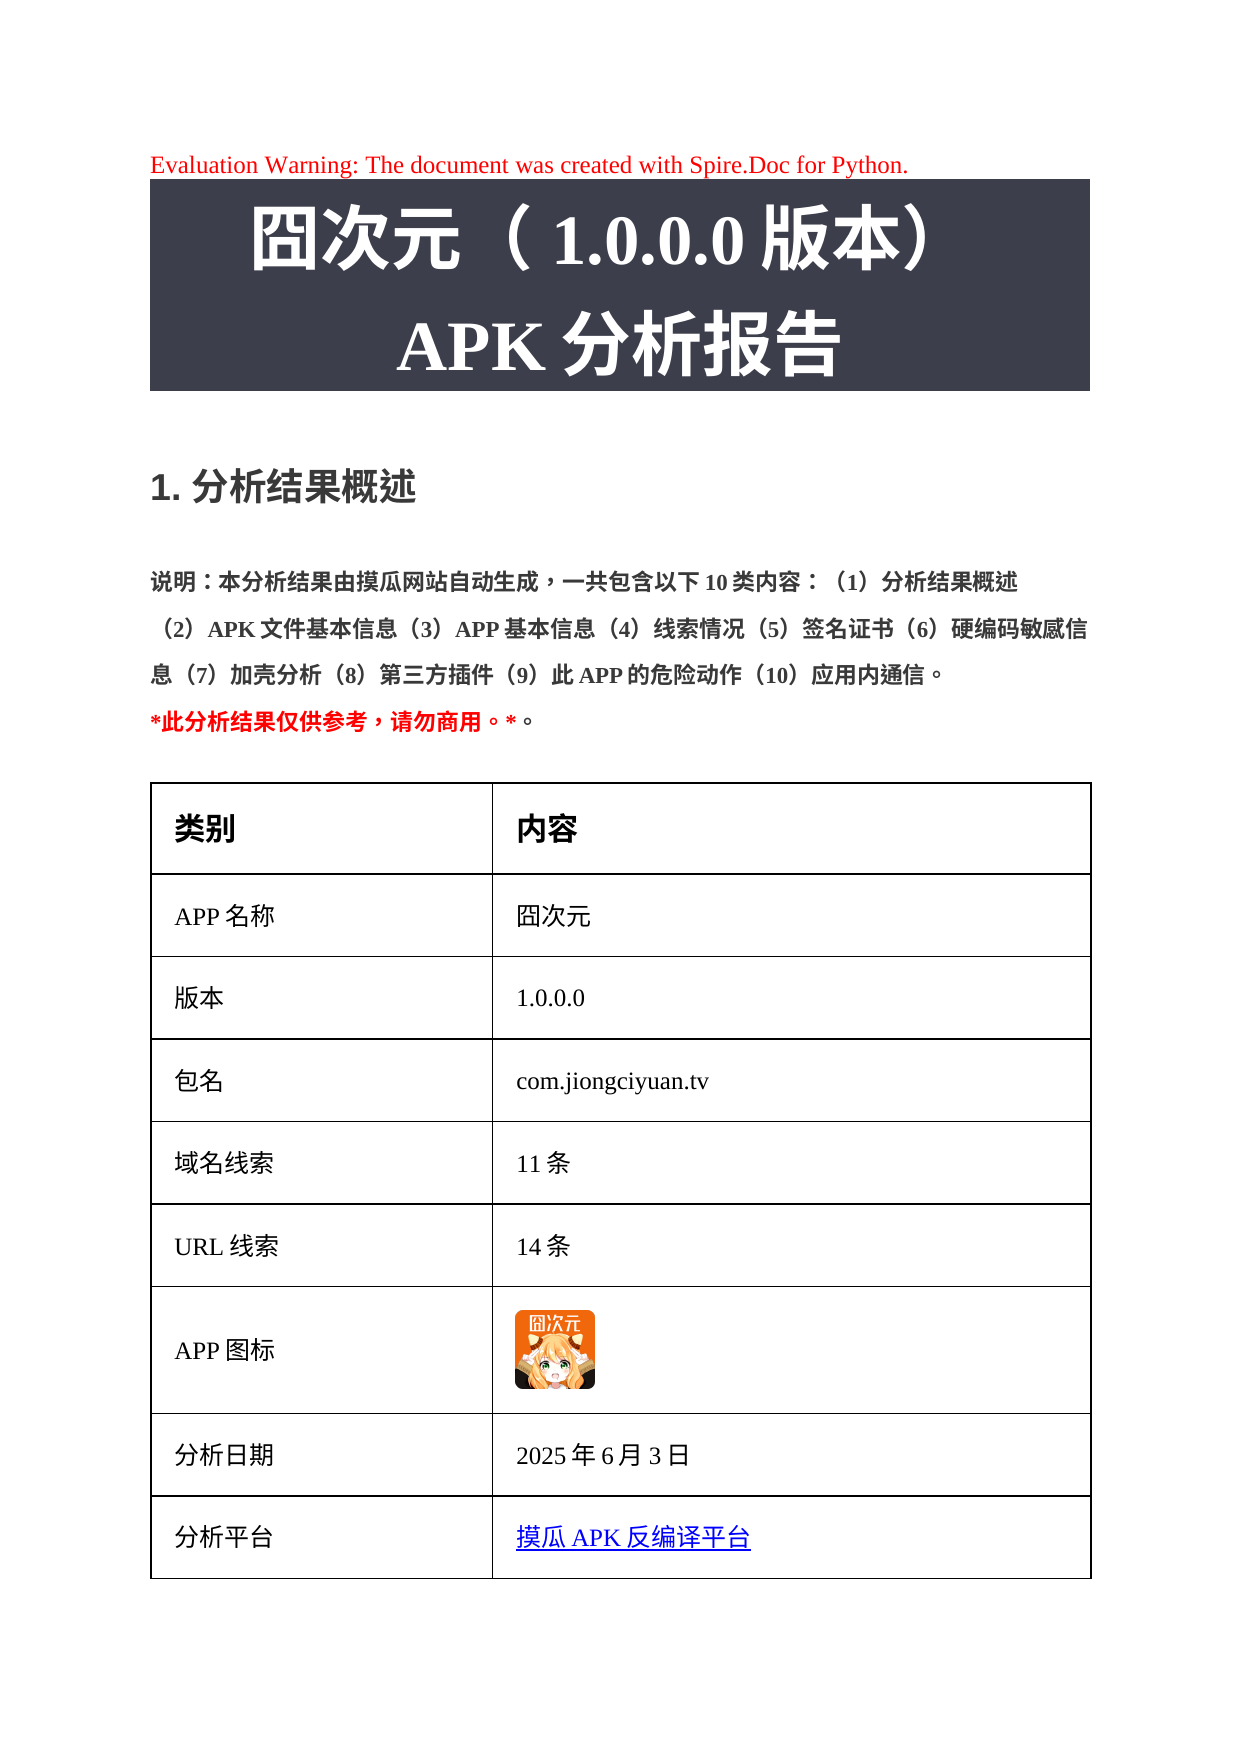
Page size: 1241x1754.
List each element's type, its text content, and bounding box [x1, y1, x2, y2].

table_cell APP图标 [152, 1287, 492, 1412]
table_cell 版本 [152, 957, 492, 1038]
table_cell 11条 [493, 1122, 1090, 1203]
subtitle 1. 分析结果概述 [150, 460, 1090, 511]
text Evaluation Warning: The document was created with Spire.Doc for Python. [150, 150, 1090, 179]
text 囧次元（ 1.0.0.0版本） APK分析报告 [150, 179, 1090, 391]
table_cell 14条 [493, 1205, 1090, 1286]
table_cell [493, 1287, 1090, 1412]
table_cell 囧次元 [493, 875, 1090, 956]
table_cell URL线索 [152, 1205, 492, 1286]
table_header 类别 [152, 784, 492, 873]
table_cell 分析平台 [152, 1497, 492, 1577]
table_cell 1.0.0.0 [493, 957, 1090, 1038]
table_cell com.jiongciyuan.tv [493, 1040, 1090, 1121]
table_cell 域名线索 [152, 1122, 492, 1203]
table_header 内容 [493, 784, 1090, 873]
table_cell 包名 [152, 1040, 492, 1121]
text 说明：本分析结果由摸瓜网站自动生成，一共包含以下10类内容：（1）分析结果概述（2）APK文件基本信息（3）APP基本信息（4）线索情况（5）签名证书（6）硬编码敏感信息（7）加壳分析（8）第三方插件（9）此APP的危险动作（10）应用内通信。 *此分析结果仅供参考，请勿商用。*。 [150, 566, 1090, 737]
table_cell 摸瓜APK反编译平台 [493, 1497, 1090, 1577]
table_cell APP名称 [152, 875, 492, 956]
table_cell 2025年6月3日 [493, 1414, 1090, 1495]
table_cell 分析日期 [152, 1414, 492, 1495]
picture [515, 1310, 595, 1389]
